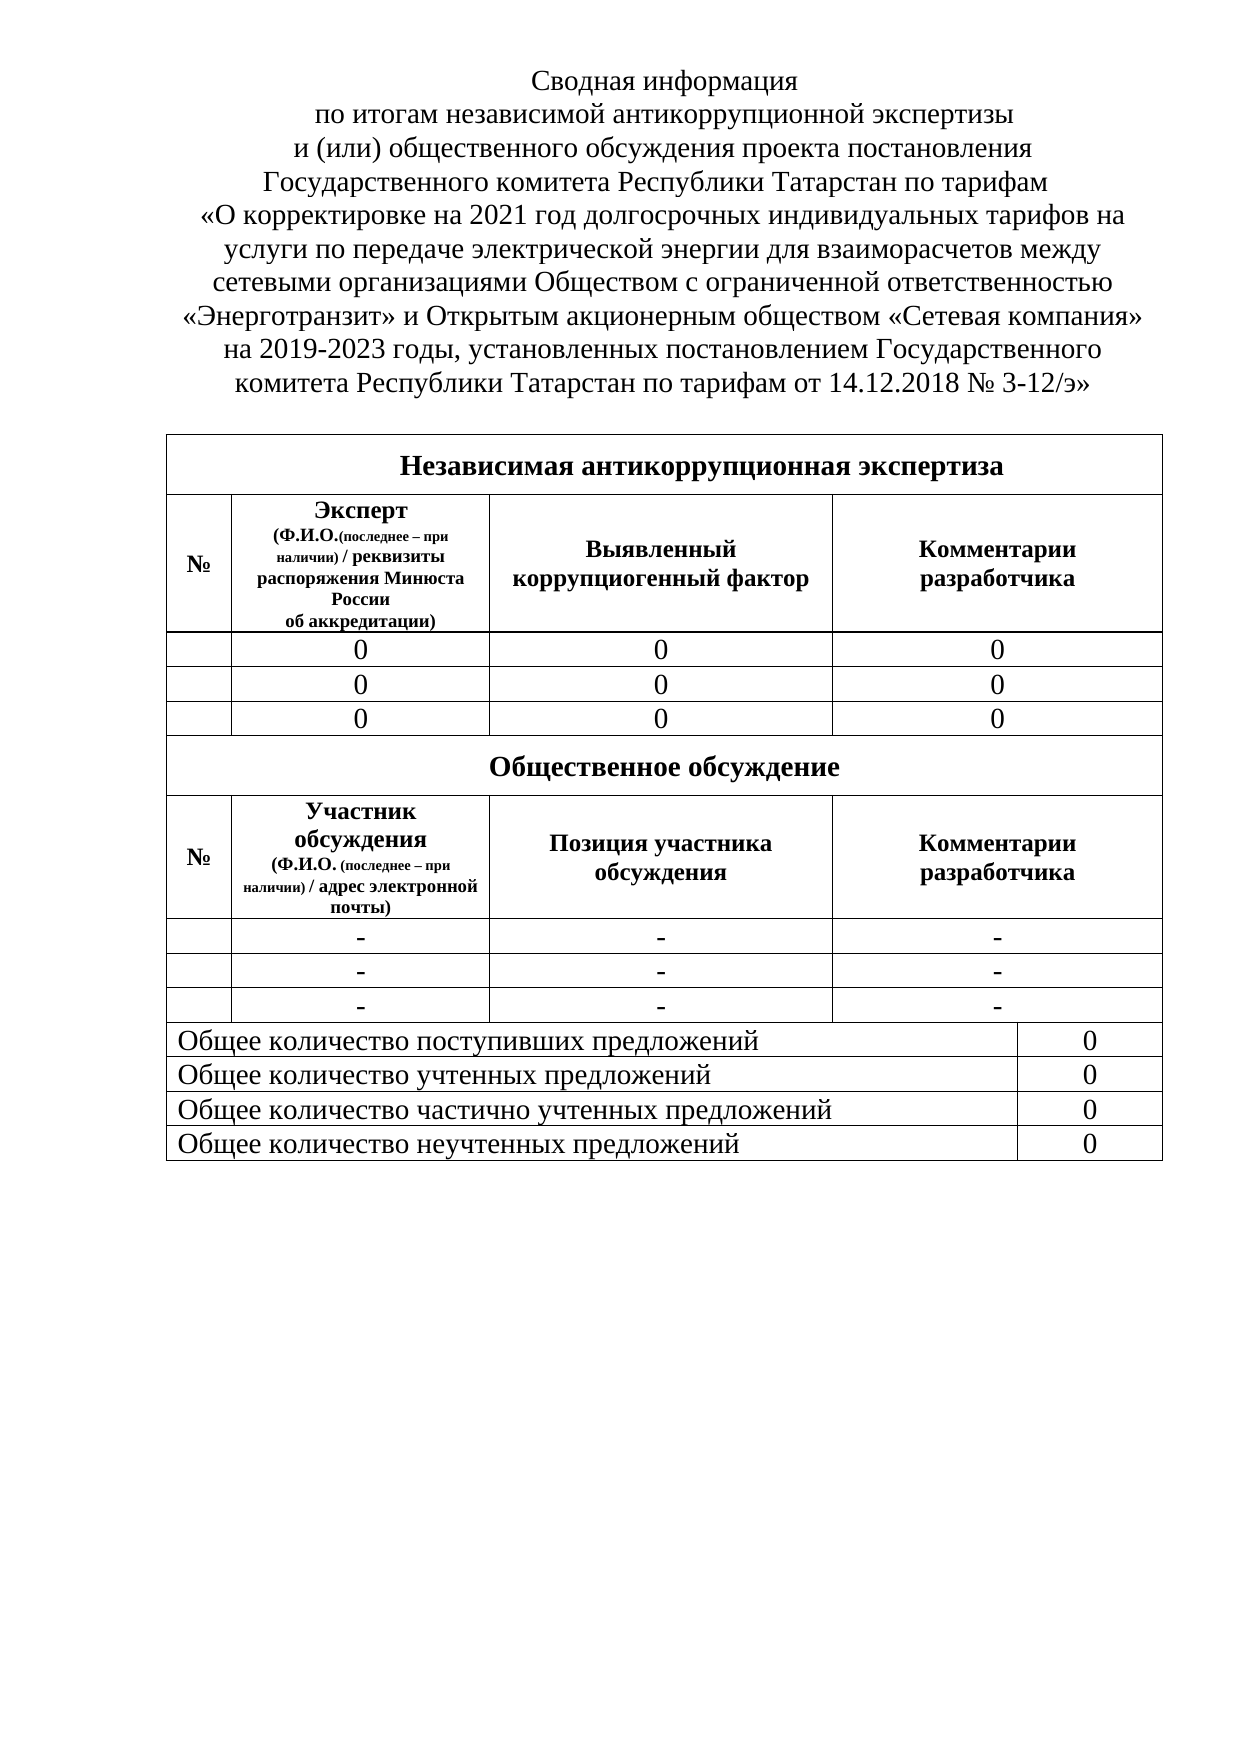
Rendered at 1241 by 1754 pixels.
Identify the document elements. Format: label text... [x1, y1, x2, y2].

table_cell Общее количество неучтенных предложений [167, 1126, 1017, 1160]
table_cell Комментарии разработчика [833, 796, 1162, 918]
table_cell 0 [490, 702, 832, 735]
table_cell 0 [833, 702, 1162, 735]
table_cell 0 [833, 633, 1162, 666]
text и (или) общественного обсуждения проекта постановления Государственного комитета Республики Татарстан по тарифам [1032, 130, 1148, 197]
table_cell [167, 988, 231, 1022]
table_cell [167, 633, 231, 666]
table_cell Участник обсуждения (Ф.И.О. (последнее – при наличии) / адрес электронной почты) [232, 796, 489, 918]
table_cell Комментарии разработчика [833, 495, 1162, 631]
table_cell [167, 702, 231, 735]
table_cell 0 [490, 633, 832, 666]
table_cell - [490, 988, 832, 1022]
table_cell № [167, 796, 231, 918]
table_cell - [232, 988, 489, 1022]
table_cell 0 [1018, 1023, 1162, 1056]
table_header Независимая антикоррупционная экспертиза [167, 435, 1162, 494]
text и (или) общественного обсуждения проекта постановления Государственного комитета Республики Татарстан по тарифам [177, 130, 758, 197]
table_cell - [833, 988, 1162, 1022]
table_cell Общее количество поступивших предложений [167, 1023, 1017, 1056]
table_cell - [490, 954, 832, 987]
table_cell Общее количество учтенных предложений [167, 1057, 1017, 1091]
table_cell - [232, 954, 489, 987]
table_cell 0 [1018, 1092, 1162, 1125]
table_cell Общественное обсуждение [167, 736, 1162, 795]
table_cell 0 [1018, 1126, 1162, 1160]
table_cell [167, 954, 231, 987]
table_cell Общее количество частично учтенных предложений [167, 1092, 1017, 1125]
table_cell 0 [490, 667, 832, 701]
table_cell 0 [232, 633, 489, 666]
table_cell Позиция участника обсуждения [490, 796, 832, 918]
table_cell - [833, 919, 1162, 952]
table_cell - [232, 919, 489, 952]
table_cell 0 [232, 667, 489, 701]
table_cell 0 [833, 667, 1162, 701]
table_cell - [490, 919, 832, 952]
table_cell 0 [232, 702, 489, 735]
table_cell [167, 919, 231, 952]
text Сводная информация [177, 63, 1152, 97]
text по итогам независимой антикоррупционной экспертизы [177, 97, 1152, 130]
table_cell 0 [1018, 1057, 1162, 1091]
table_cell [167, 667, 231, 701]
table_cell № [167, 495, 231, 631]
table_cell - [833, 954, 1162, 987]
table_cell Выявленный коррупциогенный фактор [490, 495, 832, 631]
table_cell Эксперт (Ф.И.О.(последнее – при наличии) / реквизиты распоряжения Минюста России об аккредитации) [232, 495, 489, 631]
